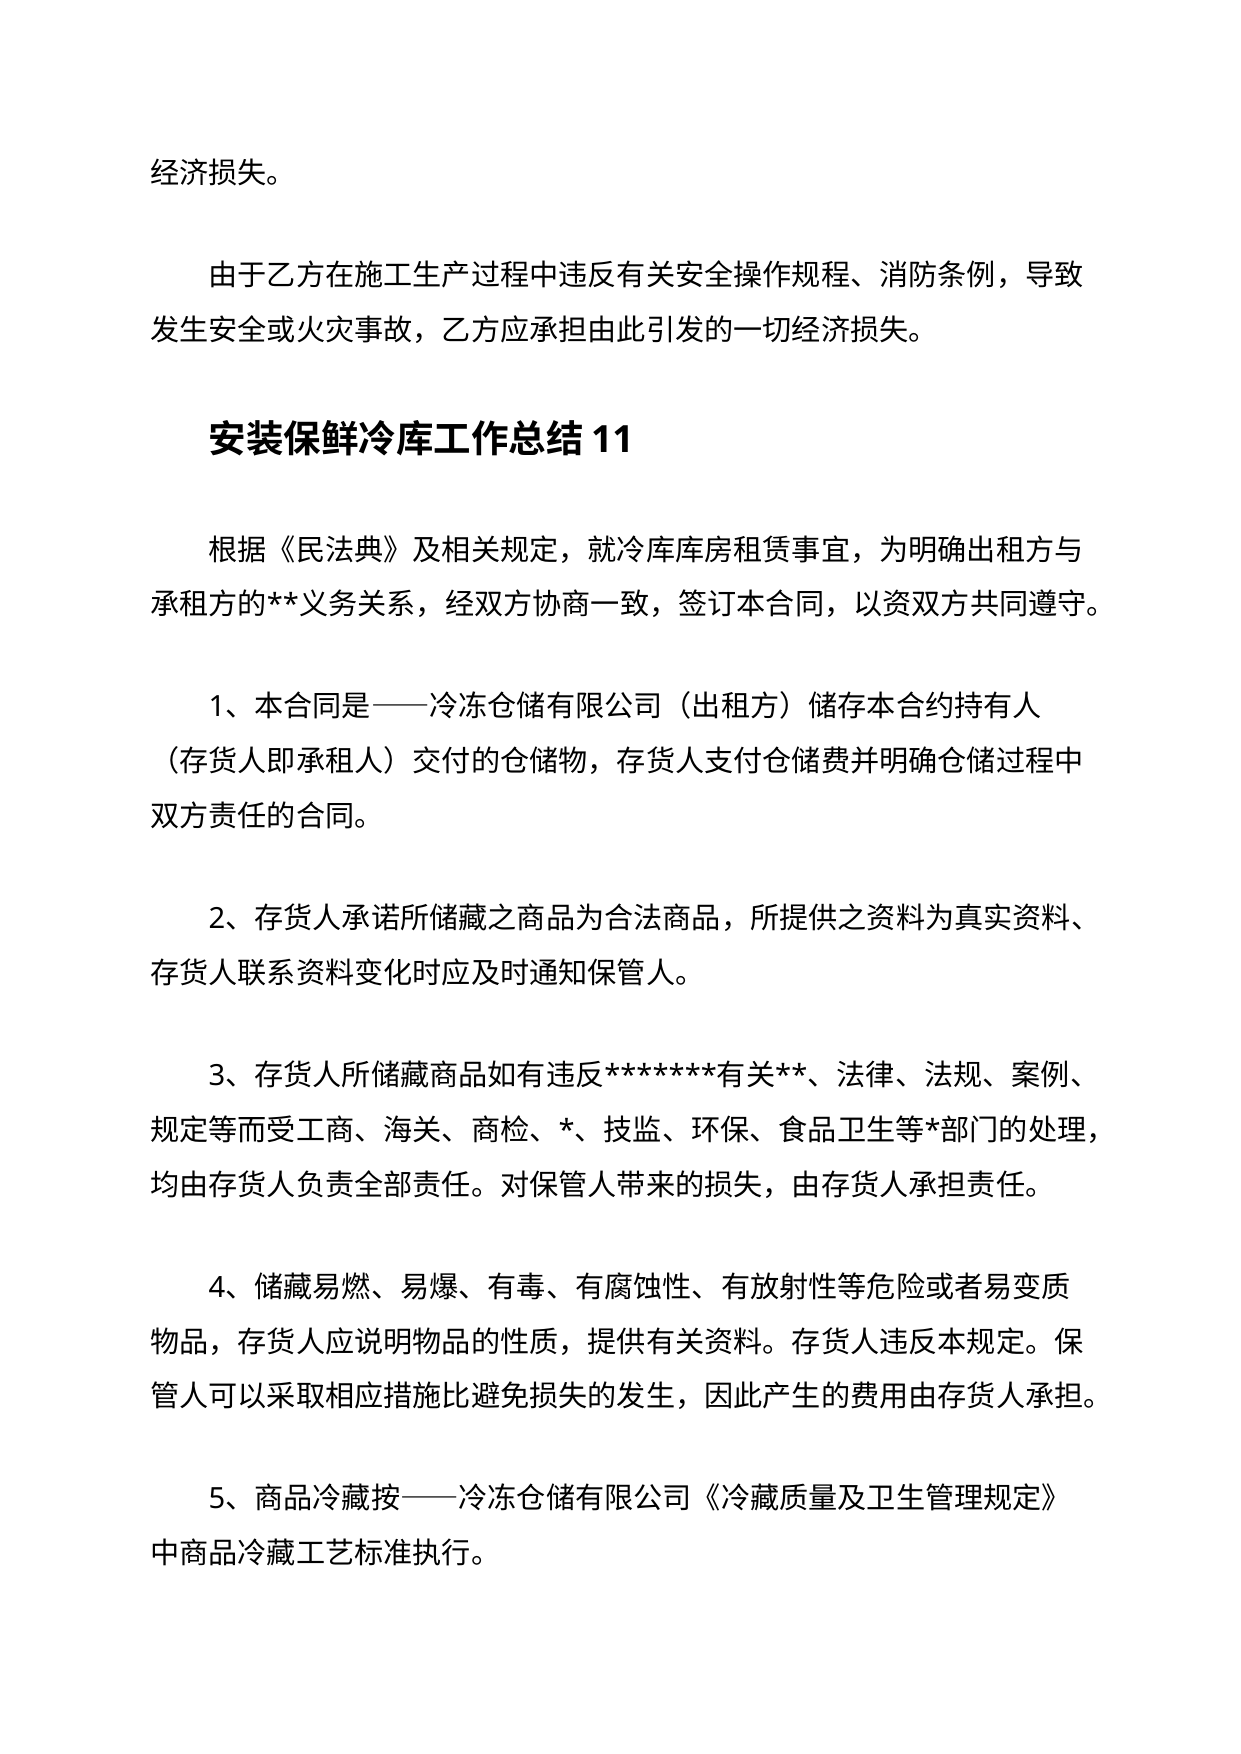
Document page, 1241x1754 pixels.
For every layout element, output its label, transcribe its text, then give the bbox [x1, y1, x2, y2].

text 4、储藏易燃、易爆、有毒、有腐蚀性、有放射性等危险或者易变质物品，存货人应说明物品的性质，提供有关资料。存货人违反本规定。保管人可以采取相应措施比避免损失的发生，因此产生的费用由存货人承担。 [150, 1263, 1090, 1415]
text 1、本合同是——冷冻仓储有限公司（出租方）储存本合约持有人（存货人即承租人）交付的仓储物，存货人支付仓储费并明确仓储过程中双方责任的合同。 [150, 683, 1090, 835]
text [150, 150, 1090, 192]
text 3、存货人所储藏商品如有违反*******有关**、法律、法规、案例、规定等而受工商、海关、商检、*、技监、环保、食品卫生等*部门的处理，均由存货人负责全部责任。对保管人带来的损失，由存货人承担责任。 [150, 1051, 1090, 1204]
text 5、商品冷藏按——冷冻仓储有限公司《冷藏质量及卫生管理规定》中商品冷藏工艺标准执行。 [150, 1475, 1090, 1572]
text 2、存货人承诺所储藏之商品为合法商品，所提供之资料为真实资料、存货人联系资料变化时应及时通知保管人。 [150, 894, 1090, 992]
text 由于乙方在施工生产过程中违反有关安全操作规程、消防条例，导致发生安全或火灾事故，乙方应承担由此引发的一切经济损失。 [150, 252, 1090, 349]
text 根据《民法典》及相关规定，就冷库库房租赁事宜，为明确出租方与承租方的**义务关系，经双方协商一致，签订本合同，以资双方共同遵守。 [150, 526, 1090, 623]
text 安装保鲜冷库工作总结11 [150, 408, 1090, 463]
